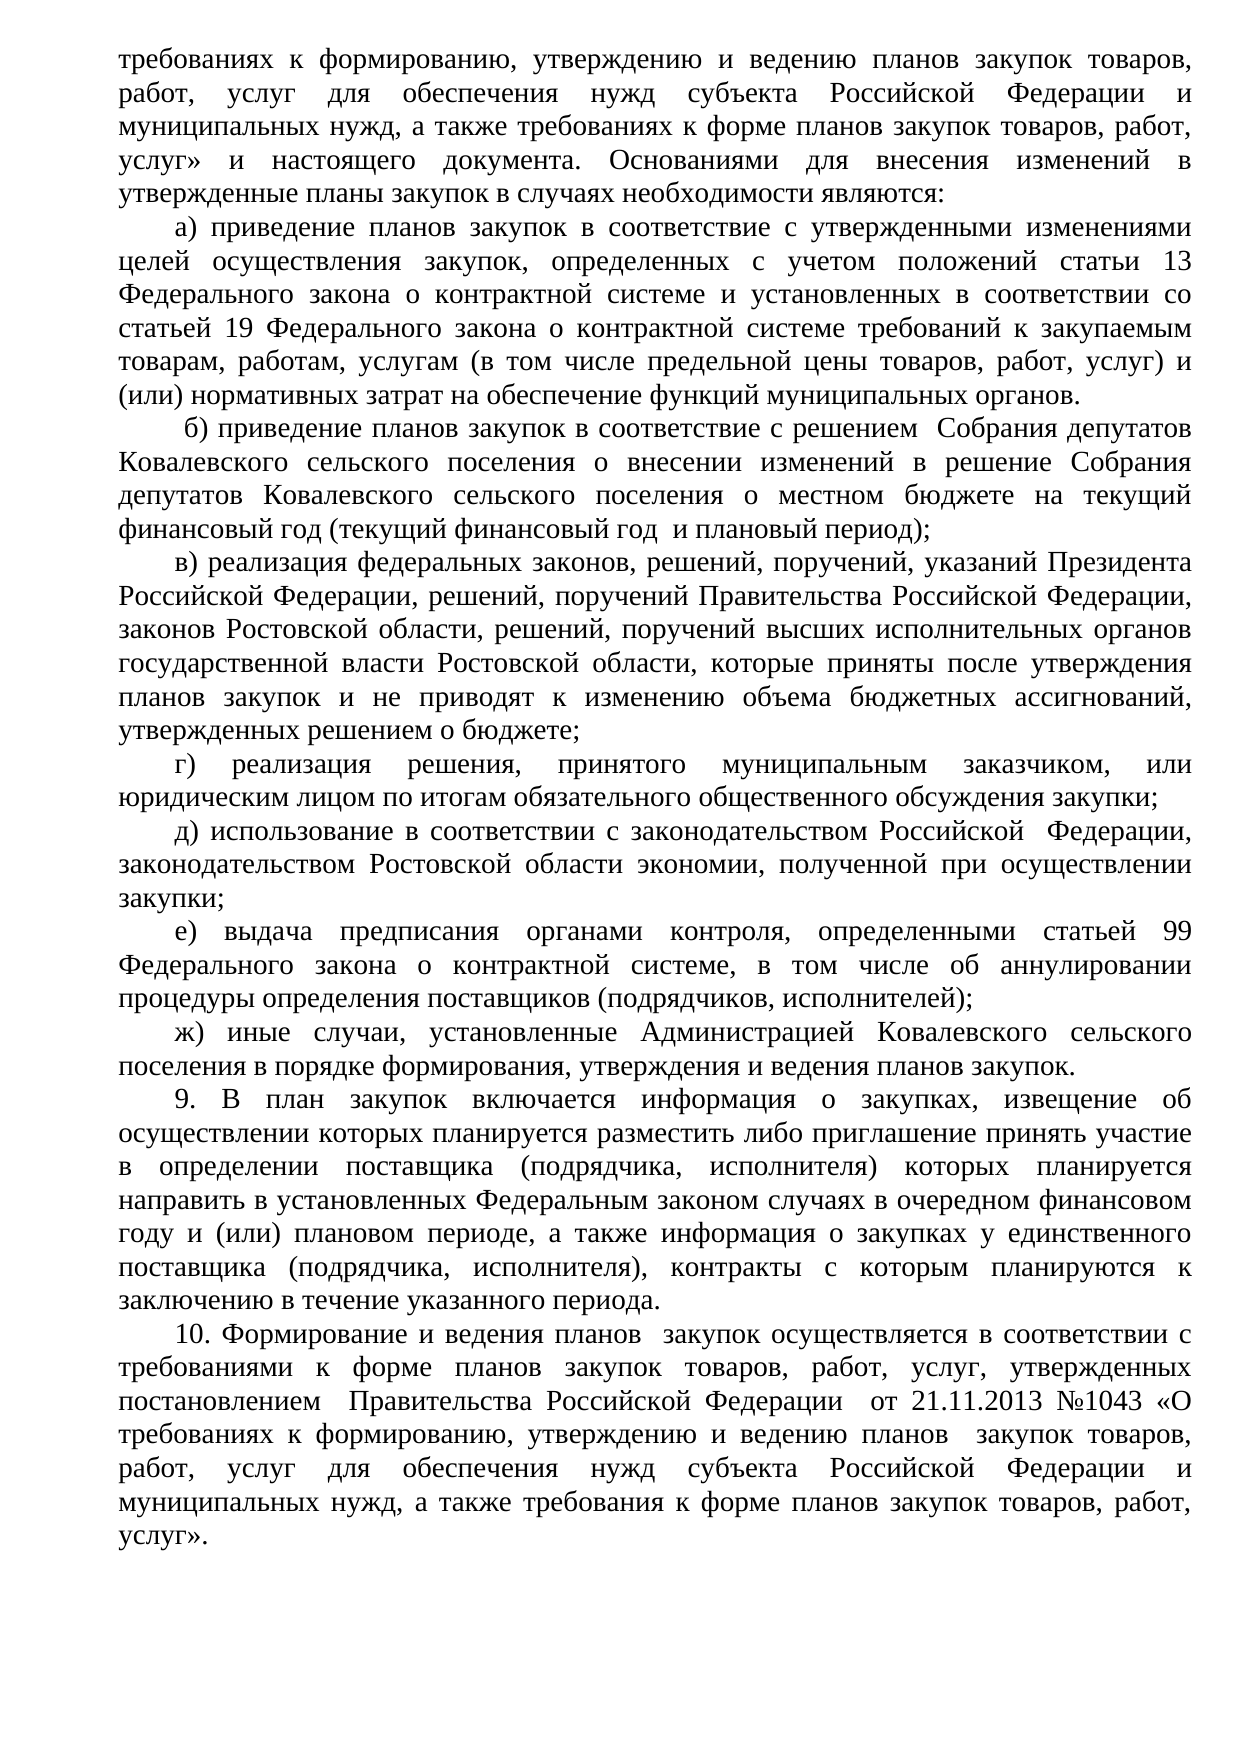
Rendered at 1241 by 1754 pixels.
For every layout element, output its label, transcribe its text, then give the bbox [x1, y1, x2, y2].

text а) приведение планов закупок в соответствие с утвержденными изменениями целей осуществления закупок, определенных с учетом положений статьи 13 Федерального закона о контрактной системе и установленных в соответствии со статьей 19 Федерального закона о контрактной системе требований к закупаемым товарам, работам, услугам (в том числе предельной цены товаров, работ, услуг) и (или) нормативных затрат на обеспечение функций муниципальных органов. [118, 209, 1193, 410]
text 10. Формирование и ведения планов закупок осуществляется в соответствии с требованиями к форме планов закупок товаров, работ, услуг, утвержденных постановлением Правительства Российской Федерации от 21.11.2013 №1043 «О требованиях к формированию, утверждению и ведению планов закупок товаров, работ, услуг для обеспечения нужд субъекта Российской Федерации и муниципальных нужд, а также требования к форме планов закупок товаров, работ, услуг». [118, 1316, 1193, 1551]
text д) использование в соответствии с законодательством Российской Федерации, законодательством Ростовской области экономии, полученной при осуществлении закупки; [118, 813, 1193, 913]
text е) выдача предписания органами контроля, определенными статьей 99 Федерального закона о контрактной системе, в том числе об аннулировании процедуры определения поставщиков (подрядчиков, исполнителей); [118, 913, 1193, 1014]
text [118, 41, 1193, 209]
text 9. В план закупок включается информация о закупках, извещение об осуществлении которых планируется разместить либо приглашение принять участие в определении поставщика (подрядчика, исполнителя) которых планируется направить в установленных Федеральным законом случаях в очередном финансовом году и (или) плановом периоде, а также информация о закупках у единственного поставщика (подрядчика, исполнителя), контракты с которым планируются к заключению в течение указанного периода. [118, 1081, 1193, 1316]
text б) приведение планов закупок в соответствие с решением Собрания депутатов Ковалевского сельского поселения о внесении изменений в решение Собрания депутатов Ковалевского сельского поселения о местном бюджете на текущий финансовый год (текущий финансовый год и плановый период); [118, 410, 1193, 544]
text в) реализация федеральных законов, решений, поручений, указаний Президента Российской Федерации, решений, поручений Правительства Российской Федерации, законов Ростовской области, решений, поручений высших исполнительных органов государственной власти Ростовской области, которые приняты после утверждения планов закупок и не приводят к изменению объема бюджетных ассигнований, утвержденных решением о бюджете; [118, 544, 1193, 746]
text г) реализация решения, принятого муниципальным заказчиком, или юридическим лицом по итогам обязательного общественного обсуждения закупки; [118, 746, 1193, 813]
text ж) иные случаи, установленные Администрацией Ковалевского сельского поселения в порядке формирования, утверждения и ведения планов закупок. [118, 1014, 1193, 1081]
